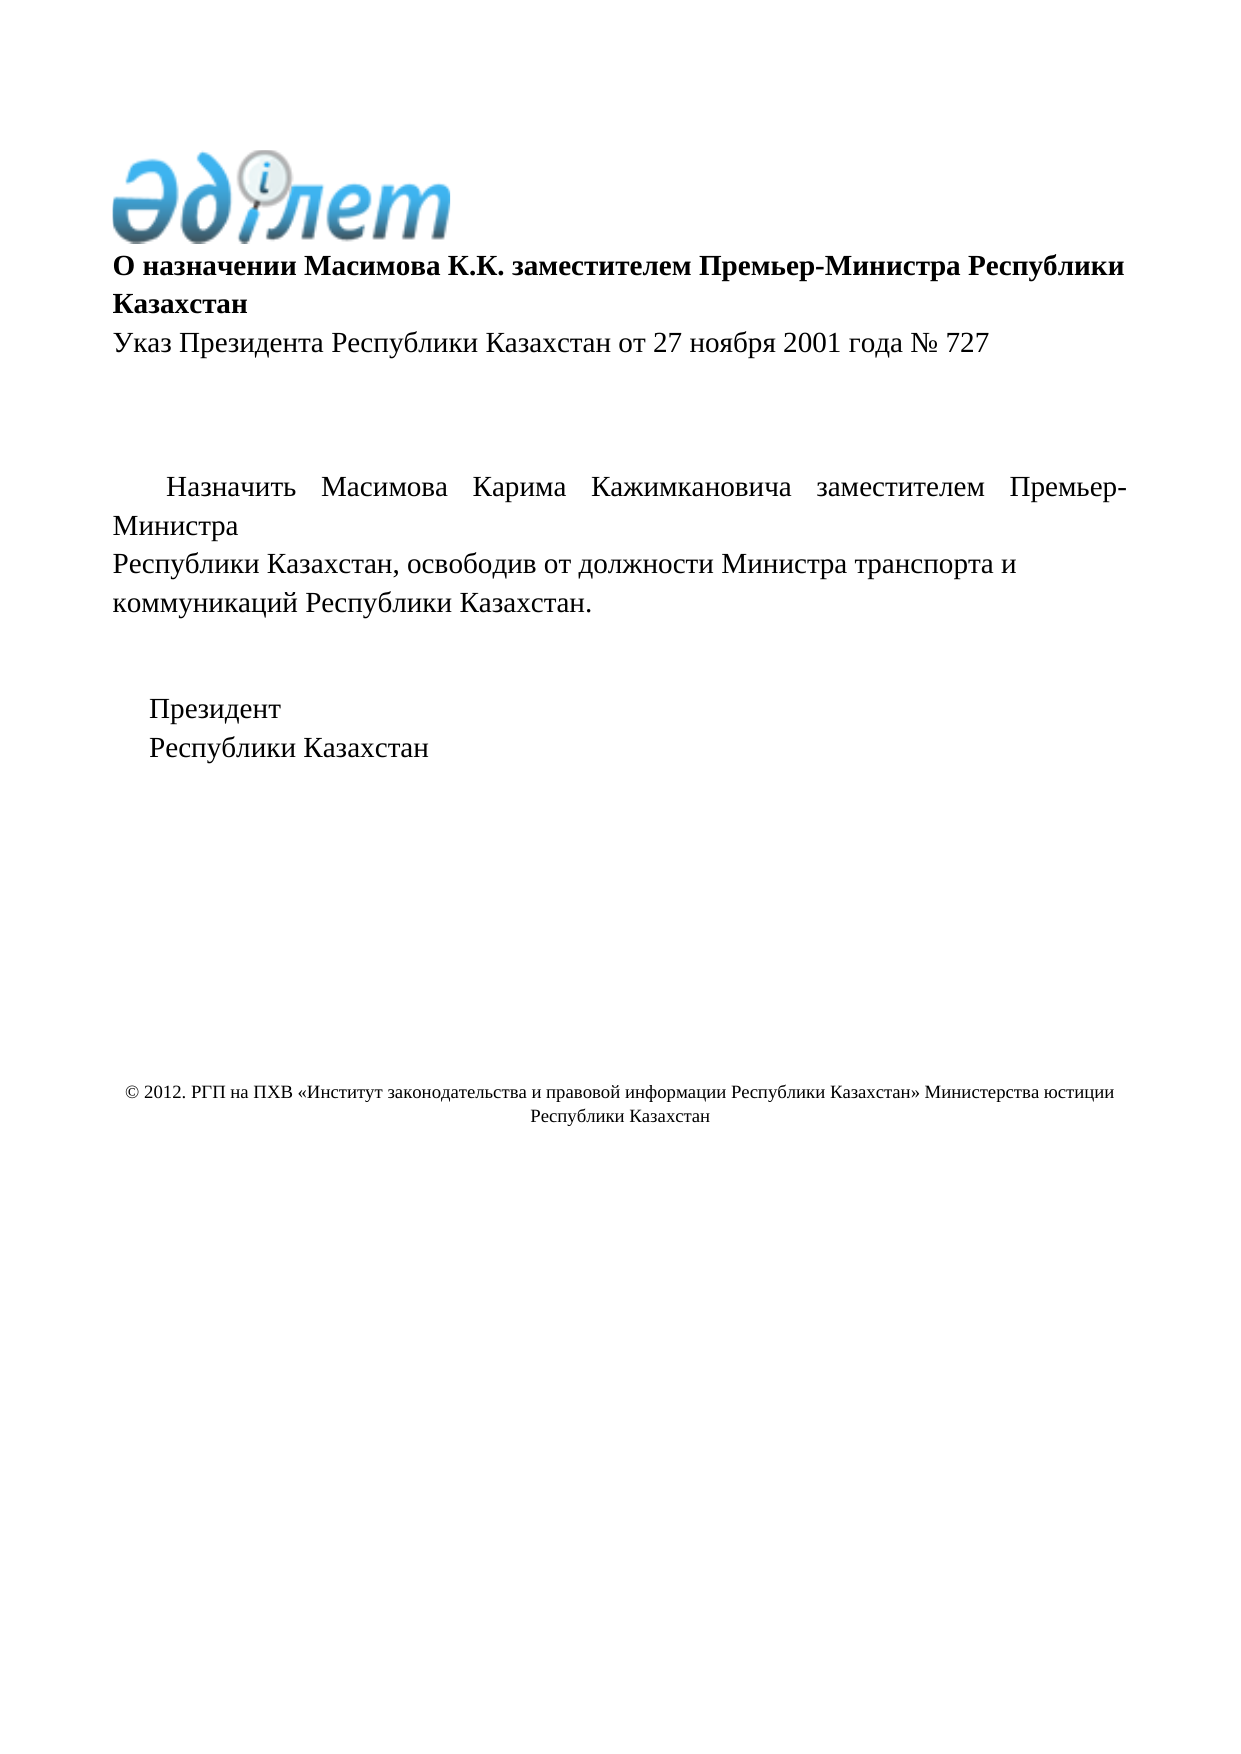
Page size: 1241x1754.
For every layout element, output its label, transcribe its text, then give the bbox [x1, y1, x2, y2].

text Республики Казахстан [112, 730, 1128, 763]
text О назначении Масимова К.К. заместителем Премьер-Министра Республики Казахстан [112, 248, 1128, 320]
text Президент [112, 691, 1128, 725]
text коммуникаций Республики Казахстан. [112, 585, 1128, 618]
text Указ Президента Республики Казахстан от 27 ноября 2001 года № 727 [112, 325, 1128, 358]
text Назначить Масимова Карима Кажимкановича заместителем Премьер-Министра [112, 469, 1128, 541]
picture [112, 150, 451, 244]
text © 2012. РГП на ПХВ «Институт законодательства и правовой информации Республики Казахстан» Министерства юстиции Республики Казахстан [112, 1081, 1128, 1127]
text Республики Казахстан, освободив от должности Министра транспорта и [112, 546, 1128, 580]
